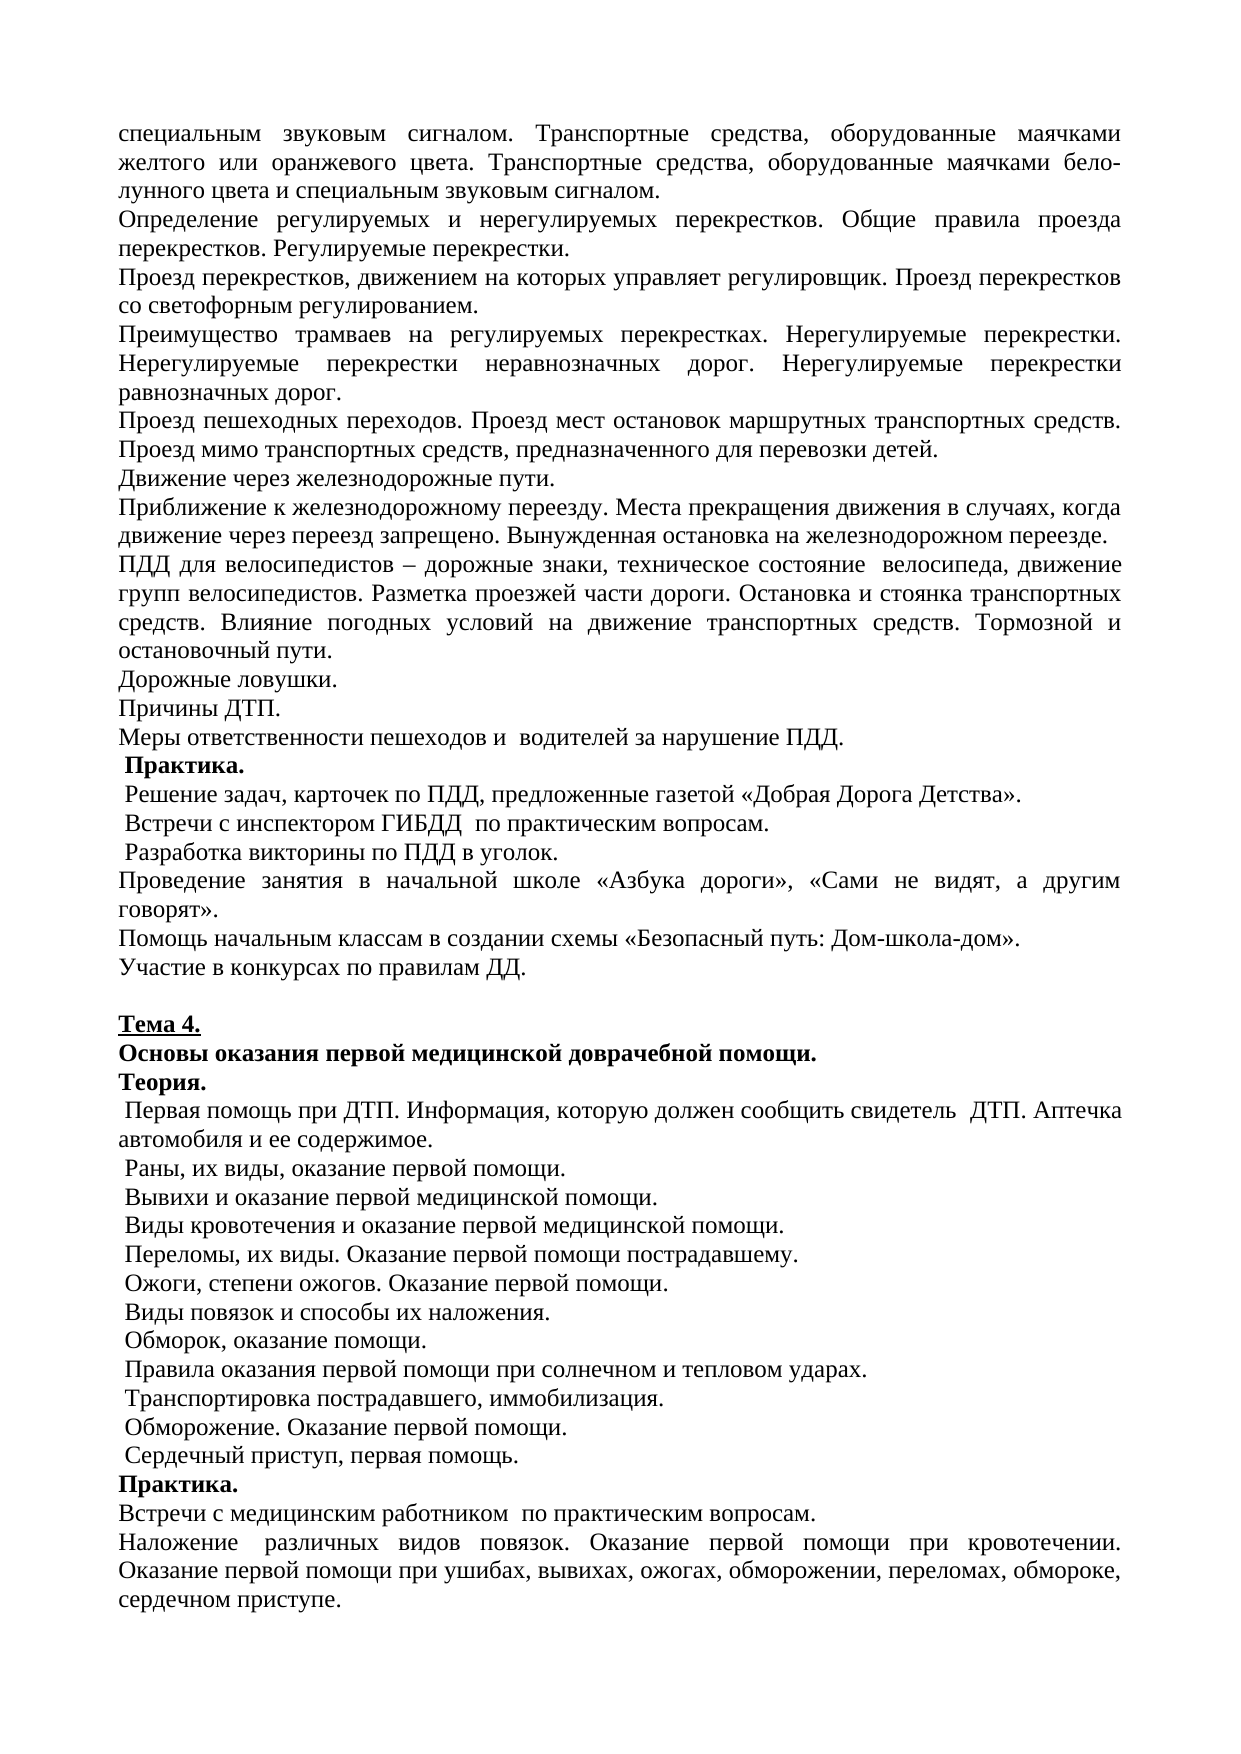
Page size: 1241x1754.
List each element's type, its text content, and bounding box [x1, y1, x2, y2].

text Наложение различных видов повязок. Оказание первой помощи при кровотечении. Оказание первой помощи при ушибах, вывихах, ожогах, обморожении, переломах, обмороке, сердечном приступе. [118, 1527, 1122, 1613]
text Вывихи и оказание первой медицинской помощи. [118, 1182, 1122, 1211]
text Переломы, их виды. Оказание первой помощи пострадавшему. [118, 1239, 1122, 1268]
text Раны, их виды, оказание первой помощи. [118, 1153, 1122, 1182]
text Обморок, оказание помощи. [118, 1326, 1122, 1354]
text Причины ДТП. [118, 693, 1122, 722]
text Приближение к железнодорожному переезду. Места прекращения движения в случаях, когда движение через переезд запрещено. Вынужденная остановка на железнодорожном переезде. [118, 492, 1122, 549]
text Помощь начальным классам в создании схемы «Безопасный путь: Дом-школа-дом». [118, 923, 1122, 952]
text Разработка викторины по ПДД в уголок. [118, 837, 1122, 866]
text Сердечный приступ, первая помощь. [118, 1441, 1122, 1469]
text Решение задач, карточек по ПДД, предложенные газетой «Добрая Дорога Детства». [118, 779, 1122, 808]
text Встречи с медицинским работником по практическим вопросам. [118, 1498, 1122, 1527]
text Теория. [118, 1067, 1122, 1096]
text Дорожные ловушки. [118, 664, 1122, 693]
text Обморожение. Оказание первой помощи. [118, 1412, 1122, 1441]
text ПДД для велосипедистов – дорожные знаки, техническое состояние велосипеда, движение групп велосипедистов. Разметка проезжей части дороги. Остановка и стоянка транспортных средств. Влияние погодных условий на движение транспортных средств. Тормозной и остановочный пути. [118, 549, 1122, 664]
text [118, 118, 1122, 204]
text Практика. [118, 751, 1122, 779]
text Преимущество трамваев на регулируемых перекрестках. Нерегулируемые перекрестки. Нерегулируемые перекрестки неравнозначных дорог. Нерегулируемые перекрестки равнозначных дорог. [118, 319, 1122, 406]
text Проведение занятия в начальной школе «Азбука дороги», «Сами не видят, а другим говорят». [118, 866, 1122, 923]
text Определение регулируемых и нерегулируемых перекрестков. Общие правила проезда перекрестков. Регулируемые перекрестки. [118, 204, 1122, 262]
text Встречи с инспектором ГИБДД по практическим вопросам. [118, 808, 1122, 837]
text Проезд пешеходных переходов. Проезд мест остановок маршрутных транспортных средств. Проезд мимо транспортных средств, предназначенного для перевозки детей. [118, 406, 1122, 463]
text Правила оказания первой помощи при солнечном и тепловом ударах. [118, 1354, 1122, 1383]
text Проезд перекрестков, движением на которых управляет регулировщик. Проезд перекрестков со светофорным регулированием. [118, 262, 1122, 319]
text Тема 4. [118, 1009, 1122, 1038]
text Виды кровотечения и оказание первой медицинской помощи. [118, 1211, 1122, 1239]
text Виды повязок и способы их наложения. [118, 1297, 1122, 1326]
text Транспортировка пострадавшего, иммобилизация. [118, 1383, 1122, 1412]
text Участие в конкурсах по правилам ДД. [118, 952, 1122, 981]
text Первая помощь при ДТП. Информация, которую должен сообщить свидетель ДТП. Аптечка автомобиля и ее содержимое. [118, 1096, 1122, 1153]
text Движение через железнодорожные пути. [118, 463, 1122, 492]
text Ожоги, степени ожогов. Оказание первой помощи. [118, 1268, 1122, 1297]
text Меры ответственности пешеходов и водителей за нарушение ПДД. [118, 722, 1122, 751]
text Основы оказания первой медицинской доврачебной помощи. [118, 1038, 1122, 1067]
text Практика. [118, 1469, 1122, 1498]
